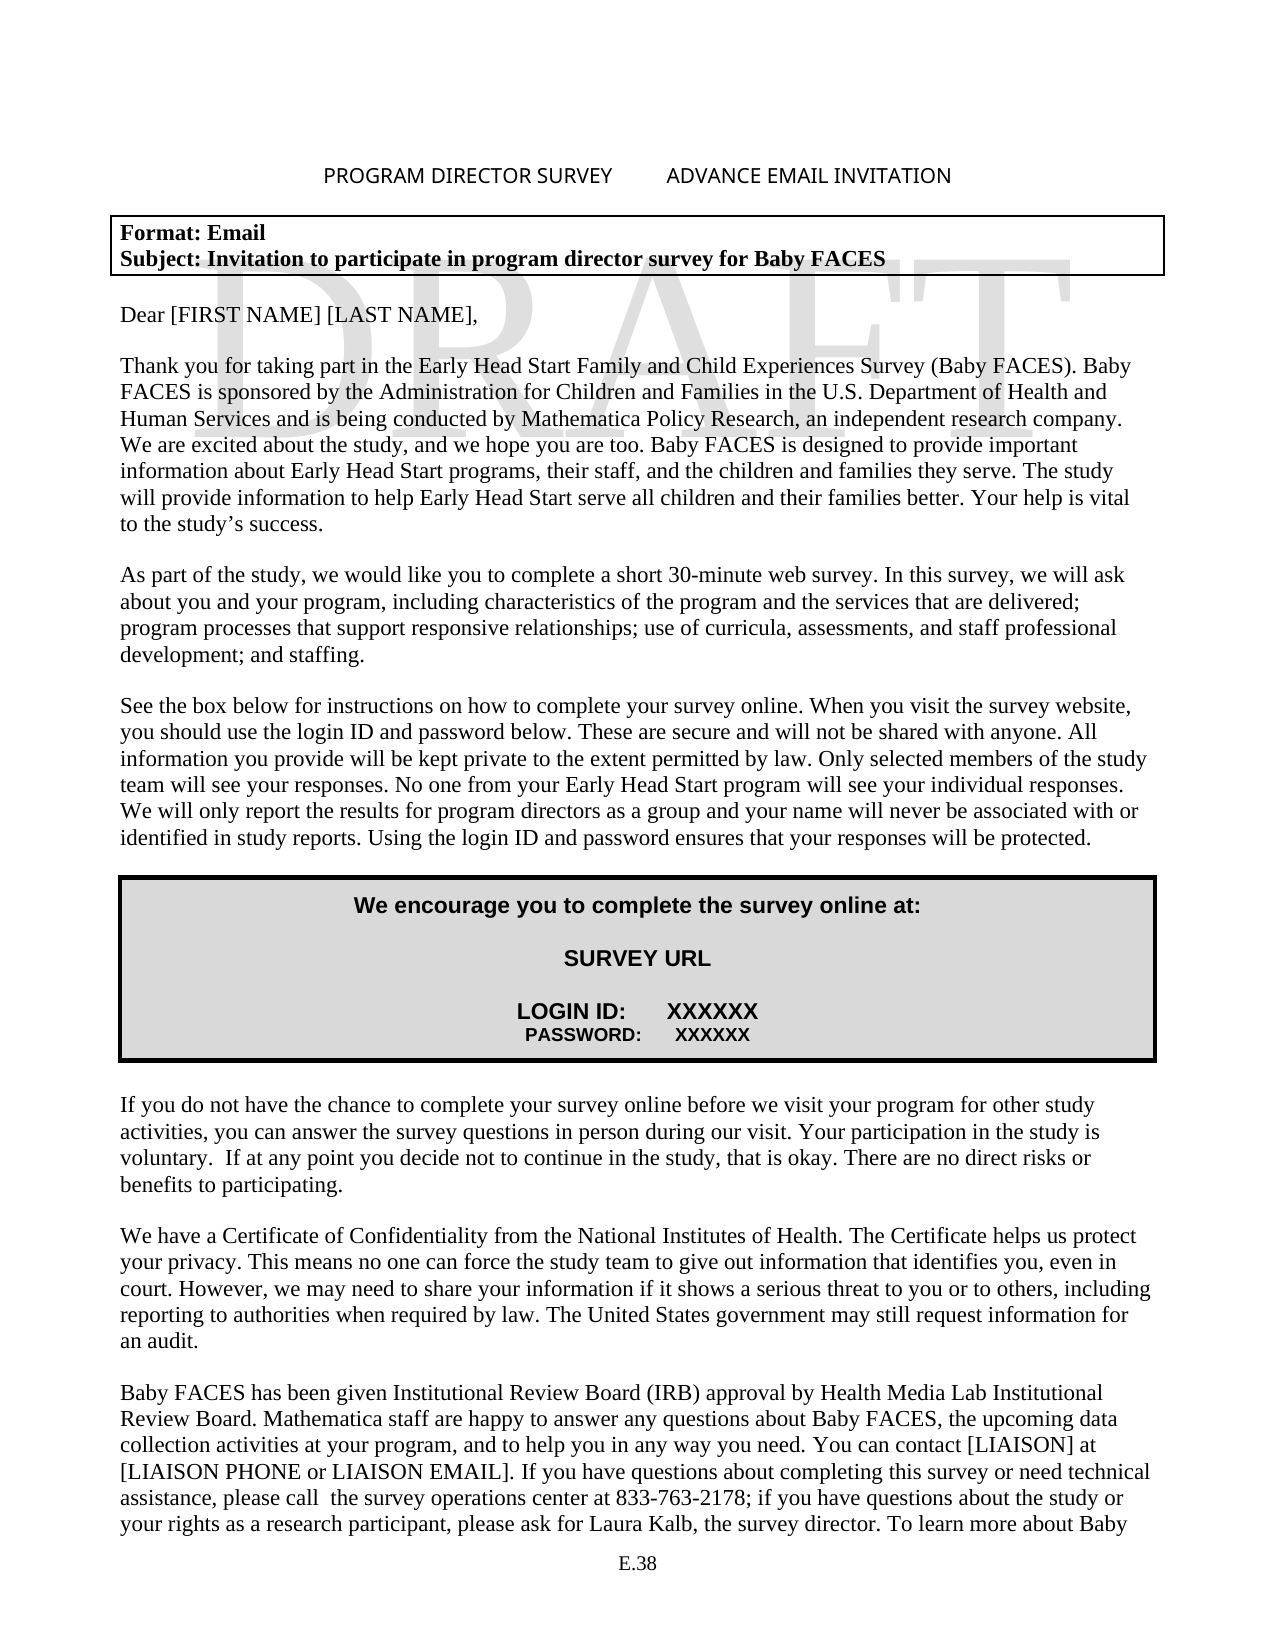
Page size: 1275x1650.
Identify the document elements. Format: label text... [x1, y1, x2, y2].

text Thank you for taking part in the Early Head Start Family and Child Experiences Survey (Baby FACES). Baby FACES is sponsored by the Administration for Children and Families in the U.S. Department of Health and Human Services and is being conducted by Mathematica Policy Research, an independent research company. We are excited about the study, and we hope you are too. Baby FACES is designed to provide important information about Early Head Start programs, their staff, and the children and families they serve. The study will provide information to help Early Head Start serve all children and their families better. Your help is vital to the study’s success. [120, 352, 1155, 537]
text Format: Email [112, 217, 1163, 241]
text We have a Certificate of Confidentiality from the National Institutes of Health. The Certificate helps us protect your privacy. This means no one can force the study team to give out information that identifies you, even in court. However, we may need to share your information if it shows a serious threat to you or to others, including reporting to authorities when required by law. The United States government may still request information for an audit. [120, 1222, 1155, 1354]
text Program Director Survey Advance Email Invitation [120, 161, 1155, 190]
table_header We encourage you to complete the survey online at: SURVEY URL LOGIN ID: XXXXXX PASSWORD: XXXXXX [122, 880, 1153, 1058]
text Subject: Invitation to participate in program director survey for Baby FACES [112, 241, 1163, 274]
text As part of the study, we would like you to complete a short 30-minute web survey. In this survey, we will ask about you and your program, including characteristics of the program and the services that are delivered; program processes that support responsive relationships; use of curricula, assessments, and staff professional development; and staffing. [120, 562, 1155, 667]
text Dear [FIRST NAME] [LAST NAME], [120, 301, 1155, 327]
text See the box below for instructions on how to complete your survey online. When you visit the survey website, you should use the login ID and password below. These are secure and will not be shared with anyone. All information you provide will be kept private to the extent permitted by law. Only selected members of the study team will see your responses. No one from your Early Head Start program will see your individual responses. We will only report the results for program directors as a group and your name will never be associated with or identified in study reports. Using the login ID and password ensures that your responses will be protected. [120, 692, 1155, 850]
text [120, 1379, 1155, 1537]
text If you do not have the chance to complete your survey online before we visit your program for other study activities, you can answer the survey questions in person during our visit. Your participation in the study is voluntary. If at any point you decide not to continue in the study, that is okay. There are no direct risks or benefits to participating. [120, 1092, 1155, 1197]
